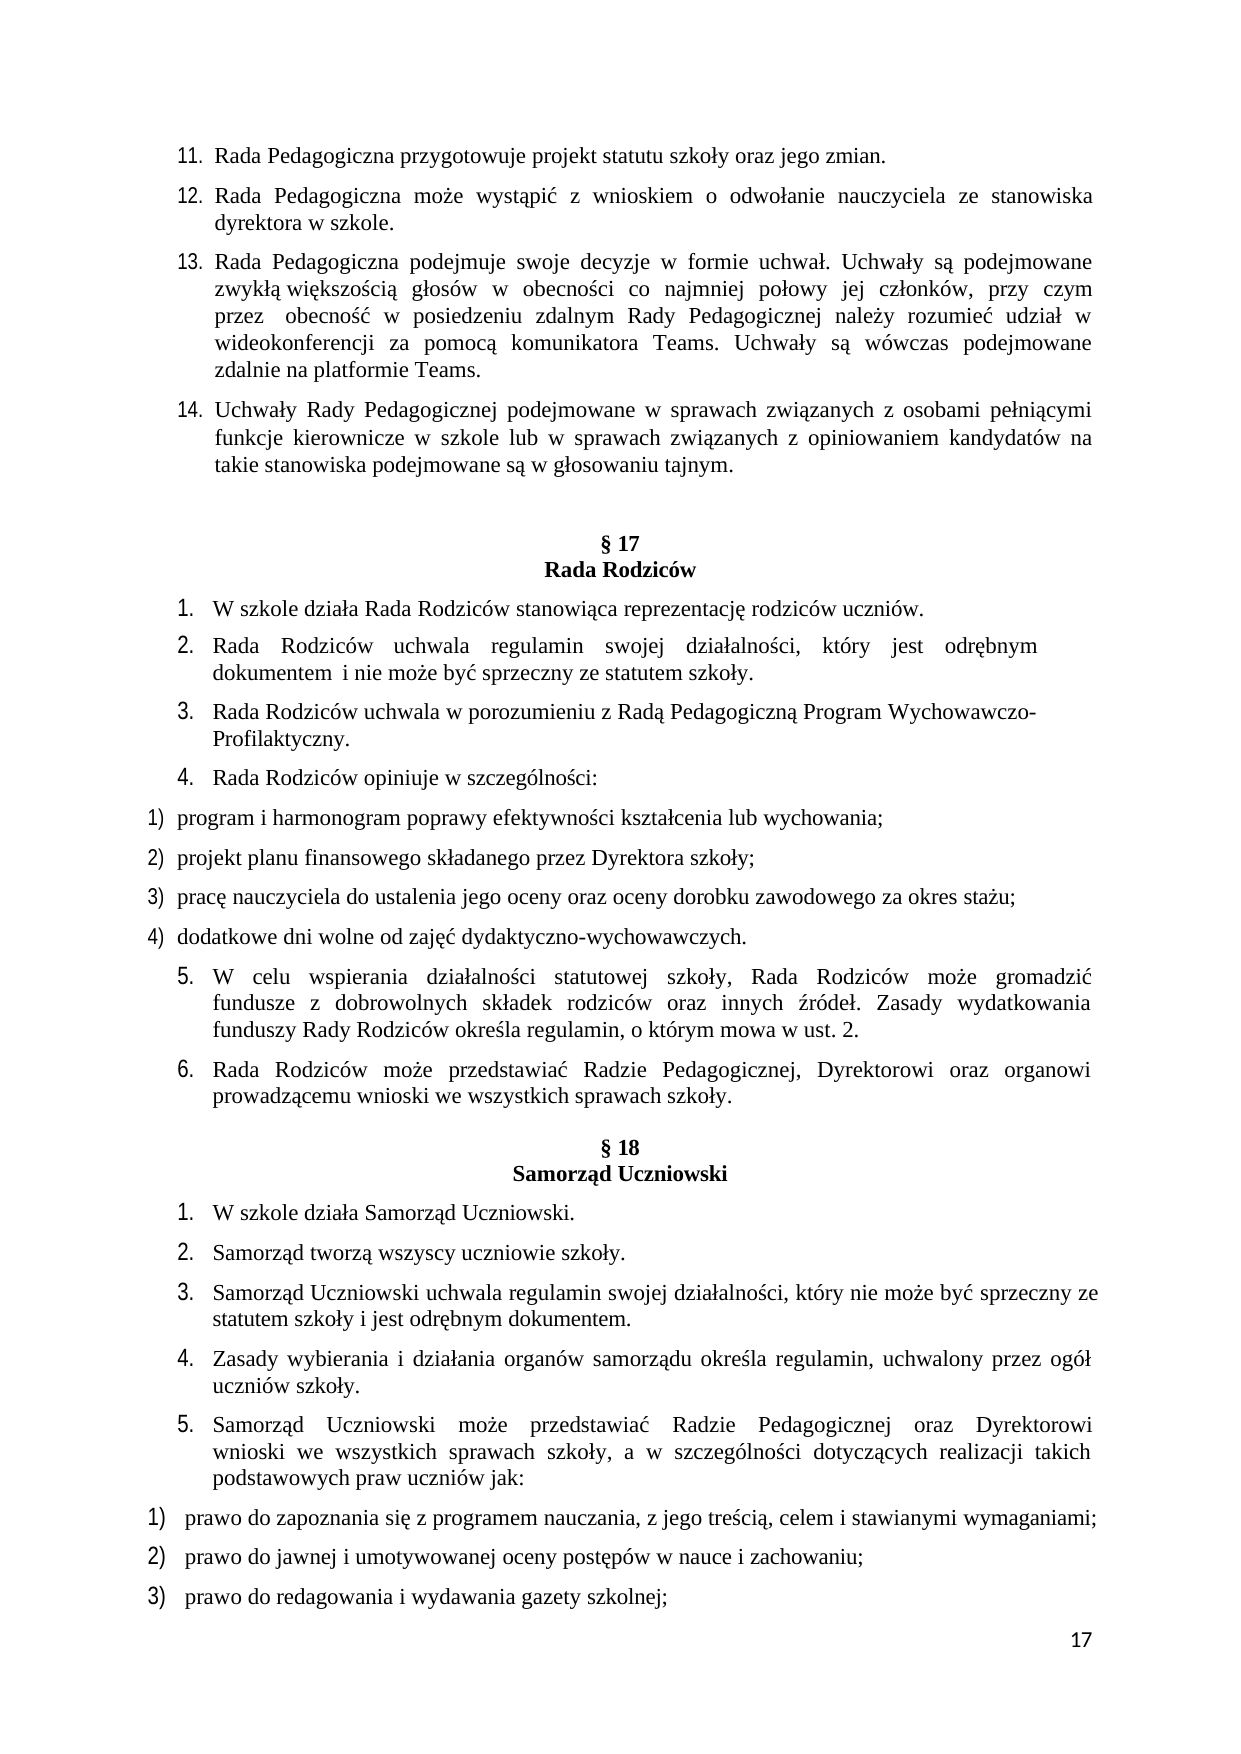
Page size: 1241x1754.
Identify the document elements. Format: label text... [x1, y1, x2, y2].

list prawo do jawnej i umotywowanej oceny postępów w nauce i zachowaniu; [147, 1541, 1115, 1570]
list Zasady wybierania i działania organów samorządu określa regulamin, uchwalony przez ogół uczniów szkoły. [177, 1343, 1092, 1398]
list Rada Rodziców uchwala regulamin swojej działalności, który jest odrębnym dokumentem i nie może być sprzeczny ze statutem szkoły. [177, 630, 1092, 685]
list Rada Rodziców może przedstawiać Radzie Pedagogicznej, Dyrektorowi oraz organowi prowadzącemu wnioski we wszystkich sprawach szkoły. [177, 1053, 1092, 1108]
list Rada Rodziców uchwala w porozumieniu z Radą Pedagogiczną Program Wychowawczo-Profilaktyczny. [177, 696, 1115, 751]
subtitle Rada Rodziców [125, 556, 1115, 582]
list Samorząd tworzą wszyscy uczniowie szkoły. [177, 1237, 1115, 1266]
list Samorząd Uczniowski uchwala regulamin swojej działalności, który nie może być sprzeczny ze statutem szkoły i jest odrębnym dokumentem. [177, 1277, 1115, 1332]
list W celu wspierania działalności statutowej szkoły, Rada Rodziców może gromadzić fundusze z dobrowolnych składek rodziców oraz innych źródeł. Zasady wydatkowania funduszy Rady Rodziców określa regulamin, o którym mowa w ust. 2. [177, 961, 1092, 1042]
list prawo do zapoznania się z programem nauczania, z jego treścią, celem i stawianymi wymaganiami; [147, 1502, 1115, 1530]
list prawo do redagowania i wydawania gazety szkolnej; [147, 1581, 1115, 1609]
list Samorząd Uczniowski może przedstawiać Radzie Pedagogicznej oraz Dyrektorowi wnioski we wszystkich sprawach szkoły, a w szczególności dotyczących realizacji takich podstawowych praw uczniów jak: [177, 1409, 1093, 1491]
list Rada Pedagogiczna podejmuje swoje decyzje w formie uchwał. Uchwały są podejmowane zwykłą większością głosów w obecności co najmniej połowy jej członków, przy czym przez obecność w posiedzeniu zdalnym Rady Pedagogicznej należy rozumieć udział w wideokonferencji za pomocą komunikatora Teams. Uchwały są wówczas podejmowane zdalnie na platformie Teams. [177, 248, 1093, 383]
list Rada Rodziców opiniuje w szczególności: [177, 762, 1115, 791]
list pracę nauczyciela do ustalenia jego oceny oraz oceny dorobku zawodowego za okres stażu; [147, 883, 1115, 909]
subtitle Samorząd Uczniowski [125, 1160, 1115, 1187]
list W szkole działa Rada Rodziców stanowiąca reprezentację rodziców uczniów. [177, 593, 1115, 622]
list W szkole działa Samorząd Uczniowski. [177, 1197, 1115, 1226]
list Rada Pedagogiczna może wystąpić z wnioskiem o odwołanie nauczyciela ze stanowiska dyrektora w szkole. [177, 182, 1093, 235]
list dodatkowe dni wolne od zajęć dydaktyczno-wychowawczych. [147, 923, 1115, 949]
text § 18 [125, 1134, 1115, 1160]
text § 17 [125, 529, 1115, 556]
list Rada Pedagogiczna przygotowuje projekt statutu szkoły oraz jego zmian. [177, 142, 1115, 168]
list projekt planu finansowego składanego przez Dyrektora szkoły; [147, 843, 1115, 870]
list program i harmonogram poprawy efektywności kształcenia lub wychowania; [147, 804, 1115, 830]
list Uchwały Rady Pedagogicznej podejmowane w sprawach związanych z osobami pełniącymi funkcje kierownicze w szkole lub w sprawach związanych z opiniowaniem kandydatów na takie stanowiska podejmowane są w głosowaniu tajnym. [177, 396, 1093, 477]
